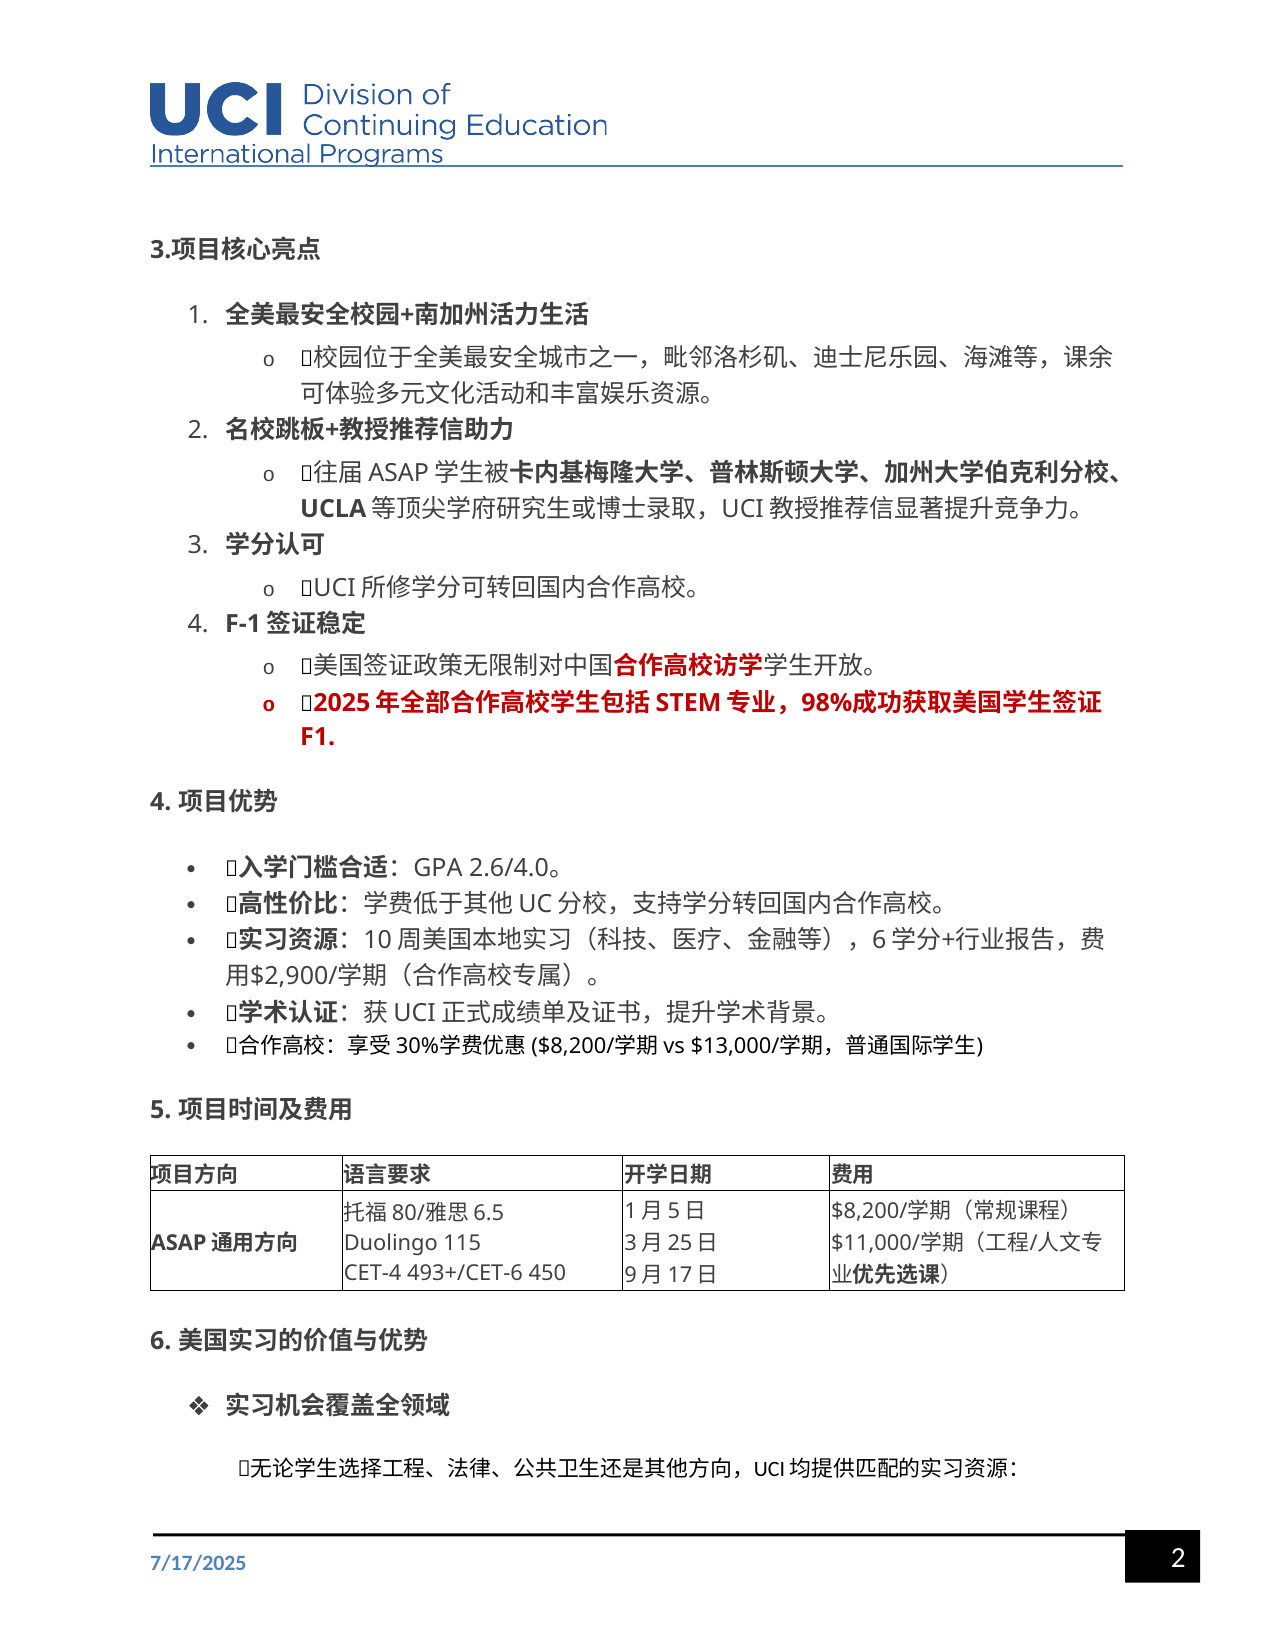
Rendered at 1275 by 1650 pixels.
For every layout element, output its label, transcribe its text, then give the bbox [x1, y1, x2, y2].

text 5. 项目时间及费用 [150, 1089, 1125, 1125]
list 实习机会覆盖全领域 [187, 1386, 1125, 1422]
table_cell 托福80/雅思6.5 Duolingo 115 CET-4 493+/CET-6 450 [343, 1191, 622, 1290]
table_cell $8,200/学期（常规课程） $11,000/学期（工程/人文专业优先选课） [830, 1191, 1124, 1290]
table_header 语言要求 [343, 1156, 622, 1190]
table_cell ASAP通用方向 [151, 1191, 342, 1290]
table_cell 1月5日 3月25日 9月17日 [623, 1191, 829, 1290]
list F-1签证稳定 [187, 603, 1125, 639]
table_header 费用 [830, 1156, 1124, 1190]
picture [150, 82, 607, 167]
text 4. 项目优势 [150, 782, 1125, 818]
text ✅无论学生选择工程、法律、公共卫生还是其他方向，UCI均提供匹配的实习资源： [237, 1451, 1125, 1483]
list ✅实习资源：10周美国本地实习（科技、医疗、金融等），6学分+行业报告，费用$2,900/学期（合作高校专属）。 [187, 919, 1125, 992]
list 学分认可 [187, 524, 1125, 561]
text 3.项目核心亮点 [150, 229, 1125, 265]
table_header 项目方向 [151, 1156, 342, 1190]
list ✅往届ASAP学生被卡内基梅隆大学、普林斯顿大学、加州大学伯克利分校、UCLA等顶尖学府研究生或博士录取，UCI教授推荐信显著提升竞争力。 [262, 452, 1125, 524]
list 名校跳板+教授推荐信助力 [187, 409, 1125, 446]
text 6. 美国实习的价值与优势 [150, 1320, 1125, 1356]
list ✅校园位于全美最安全城市之一，毗邻洛杉矶、迪士尼乐园、海滩等，课余可体验多元文化活动和丰富娱乐资源。 [262, 337, 1125, 409]
list ✅UCI所修学分可转回国内合作高校。 [262, 567, 1125, 603]
list ✅高性价比：学费低于其他UC分校，支持学分转回国内合作高校。 [187, 883, 1125, 919]
list ✅合作高校：享受30%学费优惠 ($8,200/学期 vs $13,000/学期，普通国际学生) [187, 1028, 1125, 1060]
list 全美最安全校园+南加州活力生活 [187, 294, 1125, 331]
list ✅2025年全部合作高校学生包括STEM专业，98%成功获取美国学生签证F1. [262, 682, 1125, 752]
list ✅入学门槛合适：GPA 2.6/4.0。 [187, 847, 1125, 883]
table_header 开学日期 [623, 1156, 829, 1190]
list ✅学术认证：获UCI正式成绩单及证书，提升学术背景。 [187, 992, 1125, 1028]
list ✅美国签证政策无限制对中国合作高校访学学生开放。 [262, 646, 1125, 682]
